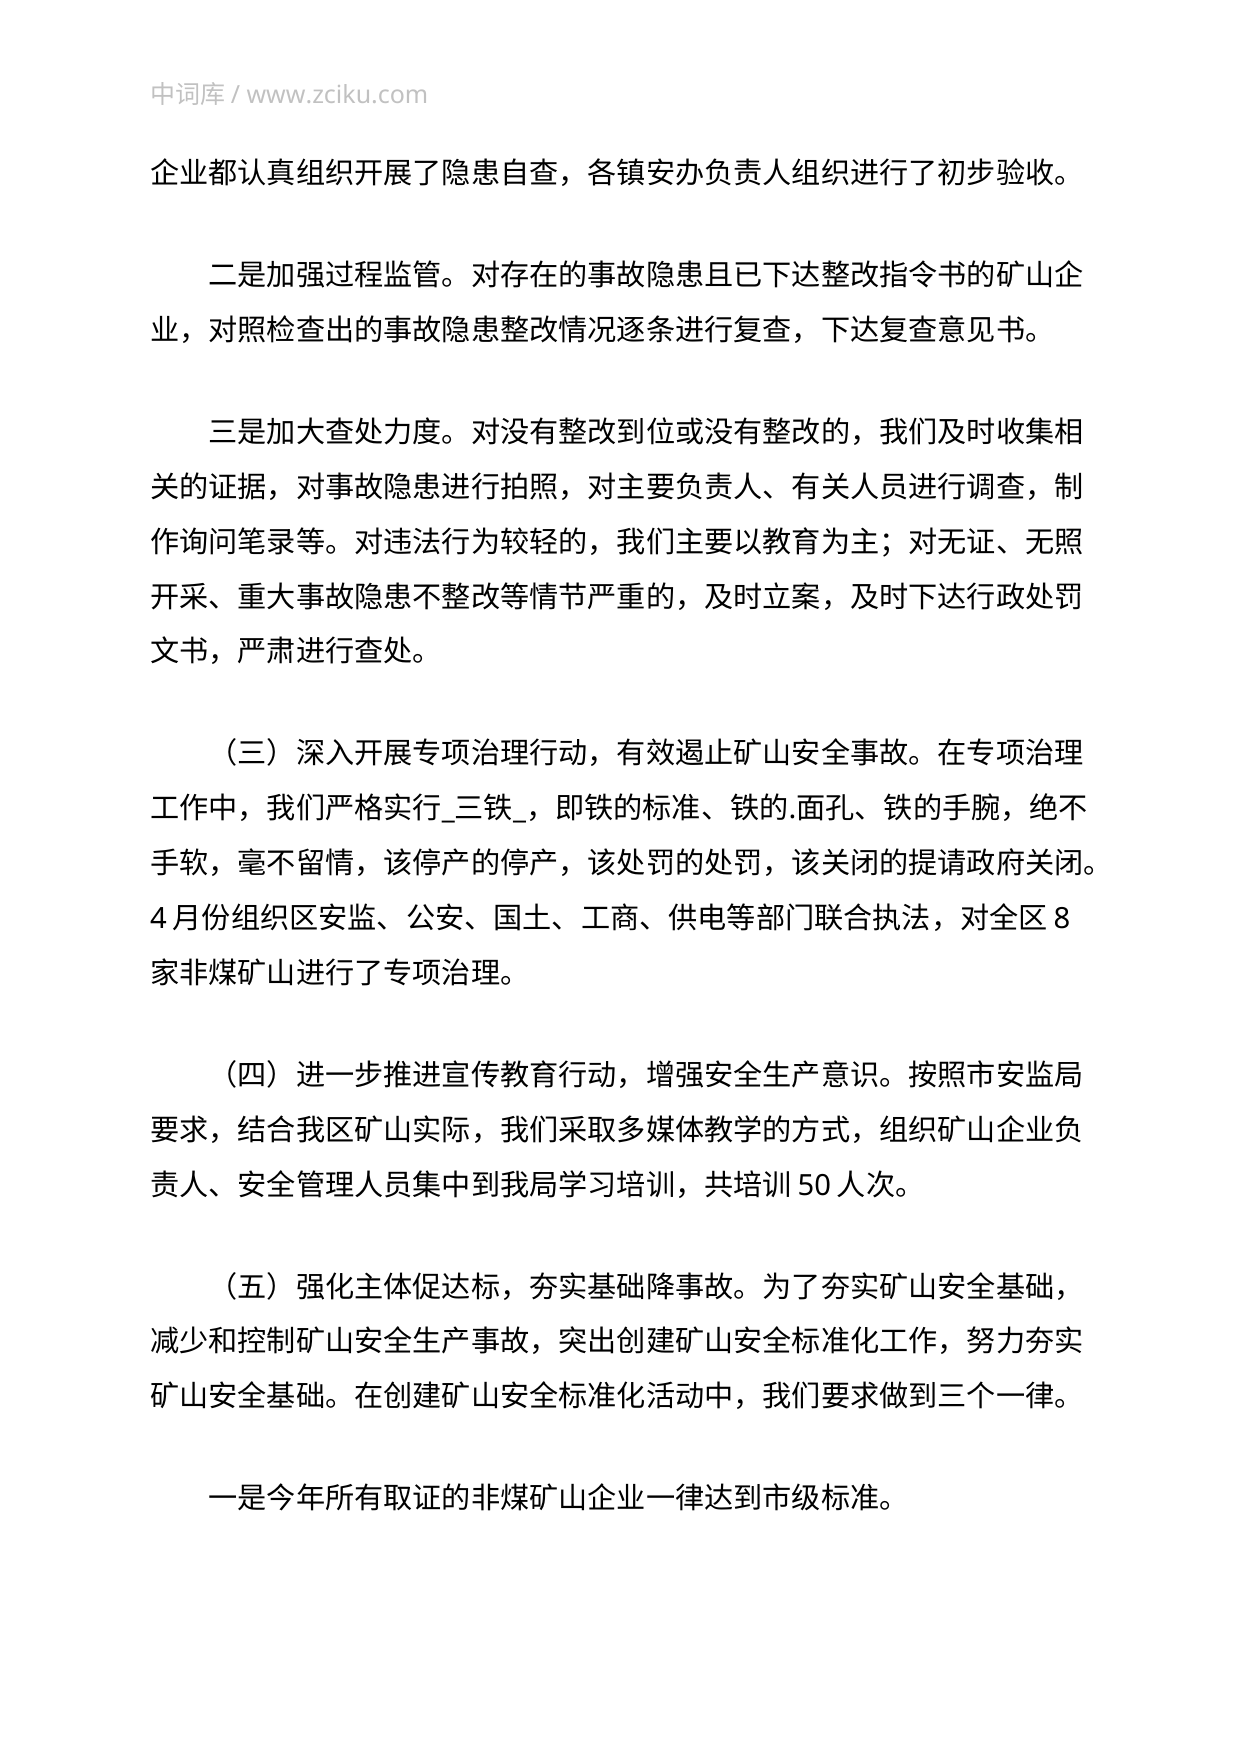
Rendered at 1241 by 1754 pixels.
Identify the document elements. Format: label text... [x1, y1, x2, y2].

text （四）进一步推进宣传教育行动，增强安全生产意识。按照市安监局要求，结合我区矿山实际，我们采取多媒体教学的方式，组织矿山企业负责人、安全管理人员集中到我局学习培训，共培训50人次。 [150, 1051, 1090, 1203]
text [150, 150, 1090, 192]
text （三）深入开展专项治理行动，有效遏止矿山安全事故。在专项治理工作中，我们严格实行_三铁_，即铁的标准、铁的.面孔、铁的手腕，绝不手软，毫不留情，该停产的停产，该处罚的处罚，该关闭的提请政府关闭。4月份组织区安监、公安、国土、工商、供电等部门联合执法，对全区8家非煤矿山进行了专项治理。 [150, 730, 1090, 992]
text （五）强化主体促达标，夯实基础降事故。为了夯实矿山安全基础，减少和控制矿山安全生产事故，突出创建矿山安全标准化工作，努力夯实矿山安全基础。在创建矿山安全标准化活动中，我们要求做到三个一律。 [150, 1263, 1090, 1415]
text 三是加大查处力度。对没有整改到位或没有整改的，我们及时收集相关的证据，对事故隐患进行拍照，对主要负责人、有关人员进行调查，制作询问笔录等。对违法行为较轻的，我们主要以教育为主；对无证、无照开采、重大事故隐患不整改等情节严重的，及时立案，及时下达行政处罚文书，严肃进行查处。 [150, 408, 1090, 670]
text 一是今年所有取证的非煤矿山企业一律达到市级标准。 [150, 1475, 1090, 1517]
text 二是加强过程监管。对存在的事故隐患且已下达整改指令书的矿山企业，对照检查出的事故隐患整改情况逐条进行复查，下达复查意见书。 [150, 252, 1090, 349]
